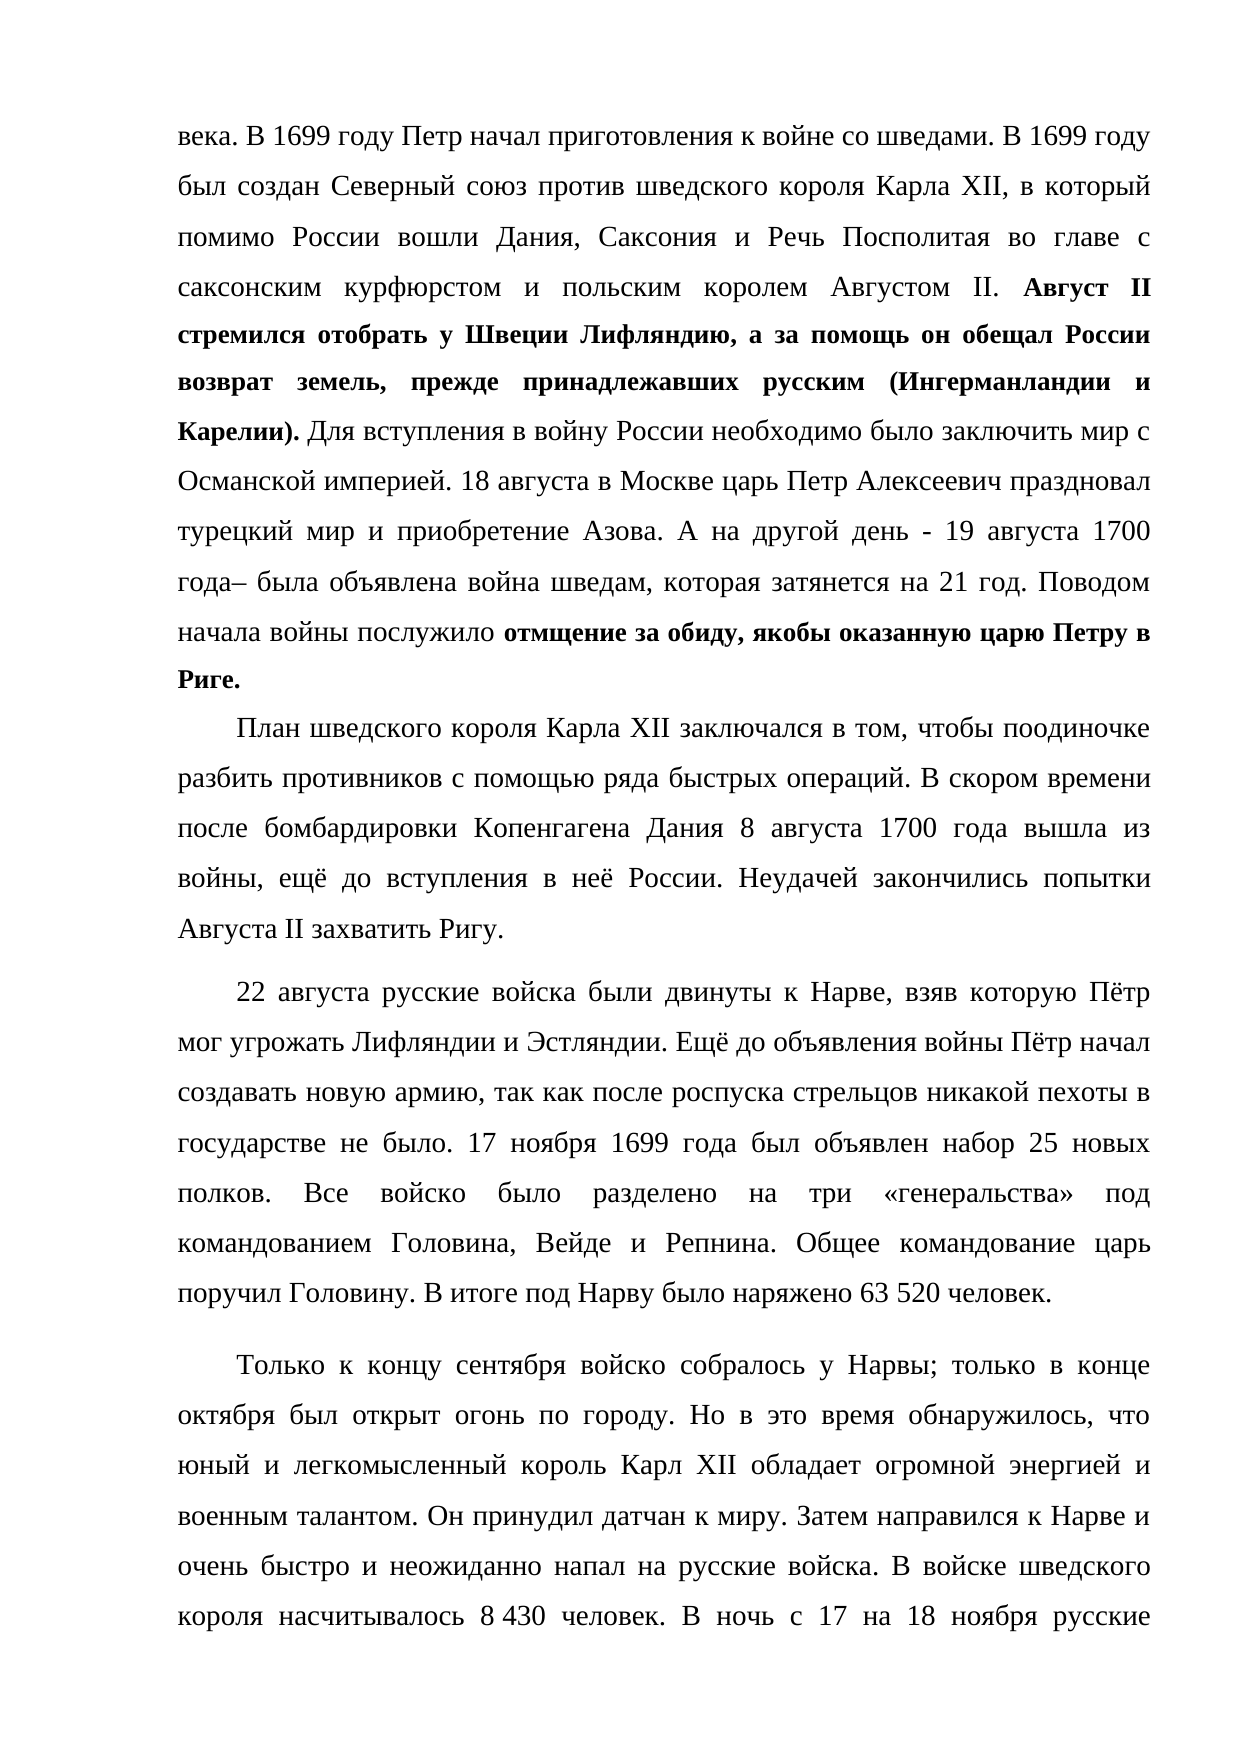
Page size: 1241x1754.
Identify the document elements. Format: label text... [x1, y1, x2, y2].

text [177, 1548, 1152, 1632]
text План шведского короля Карла XII заключался в том, чтобы поодиночке разбить противников с помощью ряда быстрых операций. В скором времени после бомбардировки Копенгагена Дания 8 августа 1700 года вышла из войны, ещё до вступления в неё России. Неудачей закончились попытки Августа II захватить Ригу. [177, 911, 1152, 1146]
text «Более, чем юг, Петра интересовал север: вместо овладения южными морями – Азовским и Черным – решено было добиваться закрепления на побережье Балтийского моря» - так Н.И. Павленко в своей книге «Петр Великий» обозначил внешнеполитические задачи, стоявшие перед Петром в н. XVIII века. В 1699 году Петр начал приготовления к войне со шведами. В 1699 году был создан Северный союз против шведского короля Карла XII, в который помимо России вошли Дания, Саксония и Речь Посполитая во главе с саксонским курфюрстом и польским королем Августом II. Август II стремился отобрать у Швеции Лифляндию, а за помощь он обещал России возврат земель, прежде принадлежавших русским (Ингерманландии и Карелии). Для вступления в войну России необходимо было заключить мир с Османской империей. 18 августа в Москве царь Петр Алексеевич праздновал турецкий мир и приобретение Азова. А на другой день - 19 августа 1700 года– была объявлена война шведам, которая затянется на 21 год. Поводом начала войны послужило отмщение за обиду, якобы оказанную царю Петру в Риге. [177, 118, 1152, 895]
text 22 августа русские войска были двинуты к Нарве, взяв которую Пётр мог угрожать Лифляндии и Эстляндии. Ещё до объявления войны Пётр начал создавать новую армию, так как после роспуска стрельцов никакой пехоты в государстве не было. 17 ноября 1699 года был объявлен набор 25 новых полков. Все войско было разделено на три «генеральства» под командованием Головина, Вейде и Репнина. Общее командование царь поручил Головину. В итоге под Нарву было наряжено 63 520 человек. [177, 1175, 1152, 1510]
